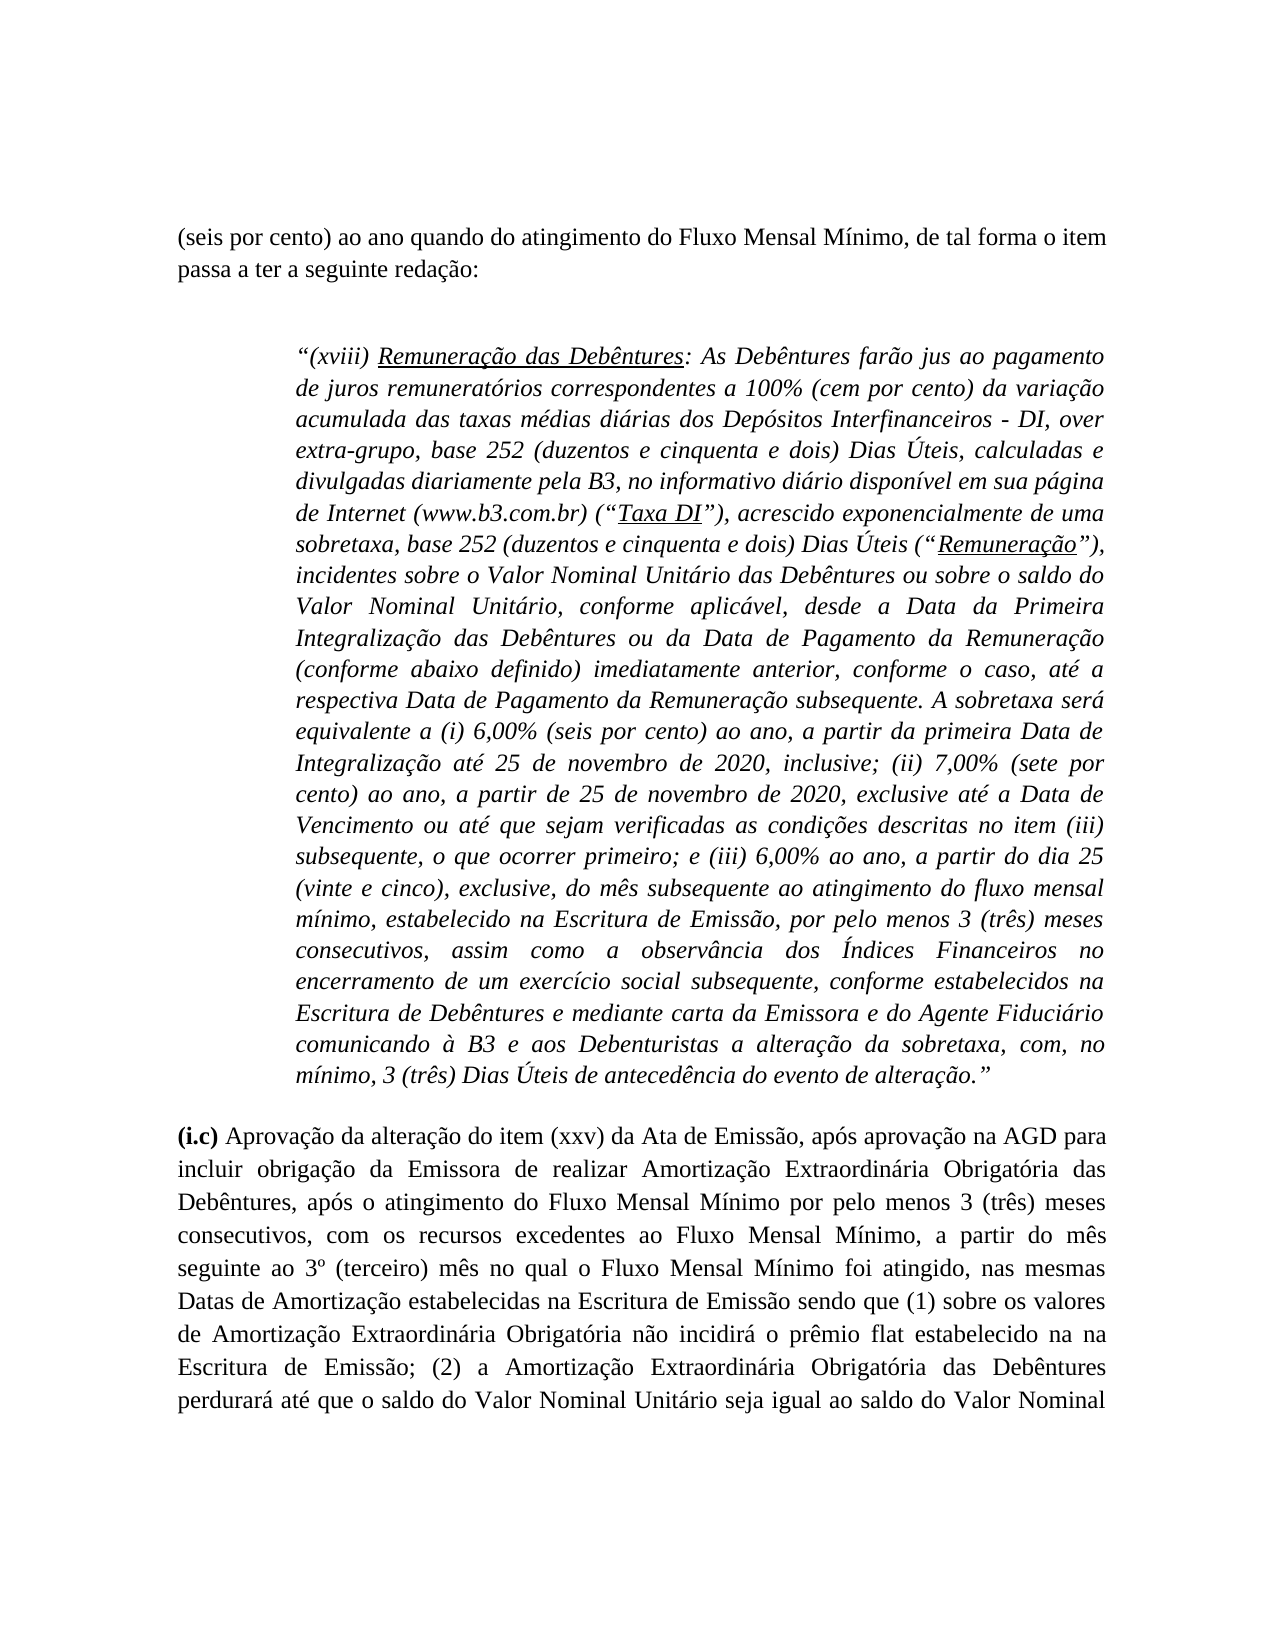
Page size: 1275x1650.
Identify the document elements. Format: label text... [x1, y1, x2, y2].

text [177, 222, 1107, 283]
text “(xviii) Remuneração das Debêntures: As Debêntures farão jus ao pagamento de juros remuneratórios correspondentes a 100% (cem por cento) da variação acumulada das taxas médias diárias dos Depósitos Interfinanceiros - DI, over extra-grupo, base 252 (duzentos e cinquenta e dois) Dias Úteis, calculadas e divulgadas diariamente pela B3, no informativo diário disponível em sua página de Internet (www.b3.com.br) (“Taxa DI”), acrescido exponencialmente de uma sobretaxa, base 252 (duzentos e cinquenta e dois) Dias Úteis (“Remuneração”), incidentes sobre o Valor Nominal Unitário das Debêntures ou sobre o saldo do Valor Nominal Unitário, conforme aplicável, desde a Data da Primeira Integralização das Debêntures ou da Data de Pagamento da Remuneração (conforme abaixo definido) imediatamente anterior, conforme o caso, até a respectiva Data de Pagamento da Remuneração subsequente. A sobretaxa será equivalente a (i) 6,00% (seis por cento) ao ano, a partir da primeira Data de Integralização até 25 de novembro de 2020, inclusive; (ii) 7,00% (sete por cento) ao ano, a partir de 25 de novembro de 2020, exclusive até a Data de Vencimento ou até que sejam verificadas as condições descritas no item (iii) subsequente, o que ocorrer primeiro; e (iii) 6,00% ao ano, a partir do dia 25 (vinte e cinco), exclusive, do mês subsequente ao atingimento do fluxo mensal mínimo, estabelecido na Escritura de Emissão, por pelo menos 3 (três) meses consecutivos, assim como a observância dos Índices Financeiros no encerramento de um exercício social subsequente, conforme estabelecidos na Escritura de Debêntures e mediante carta da Emissora e do Agente Fiduciário comunicando à B3 e aos Debenturistas a alteração da sobretaxa, com, no mínimo, 3 (três) Dias Úteis de antecedência do evento de alteração.” [295, 340, 1107, 1090]
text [177, 1121, 1107, 1414]
